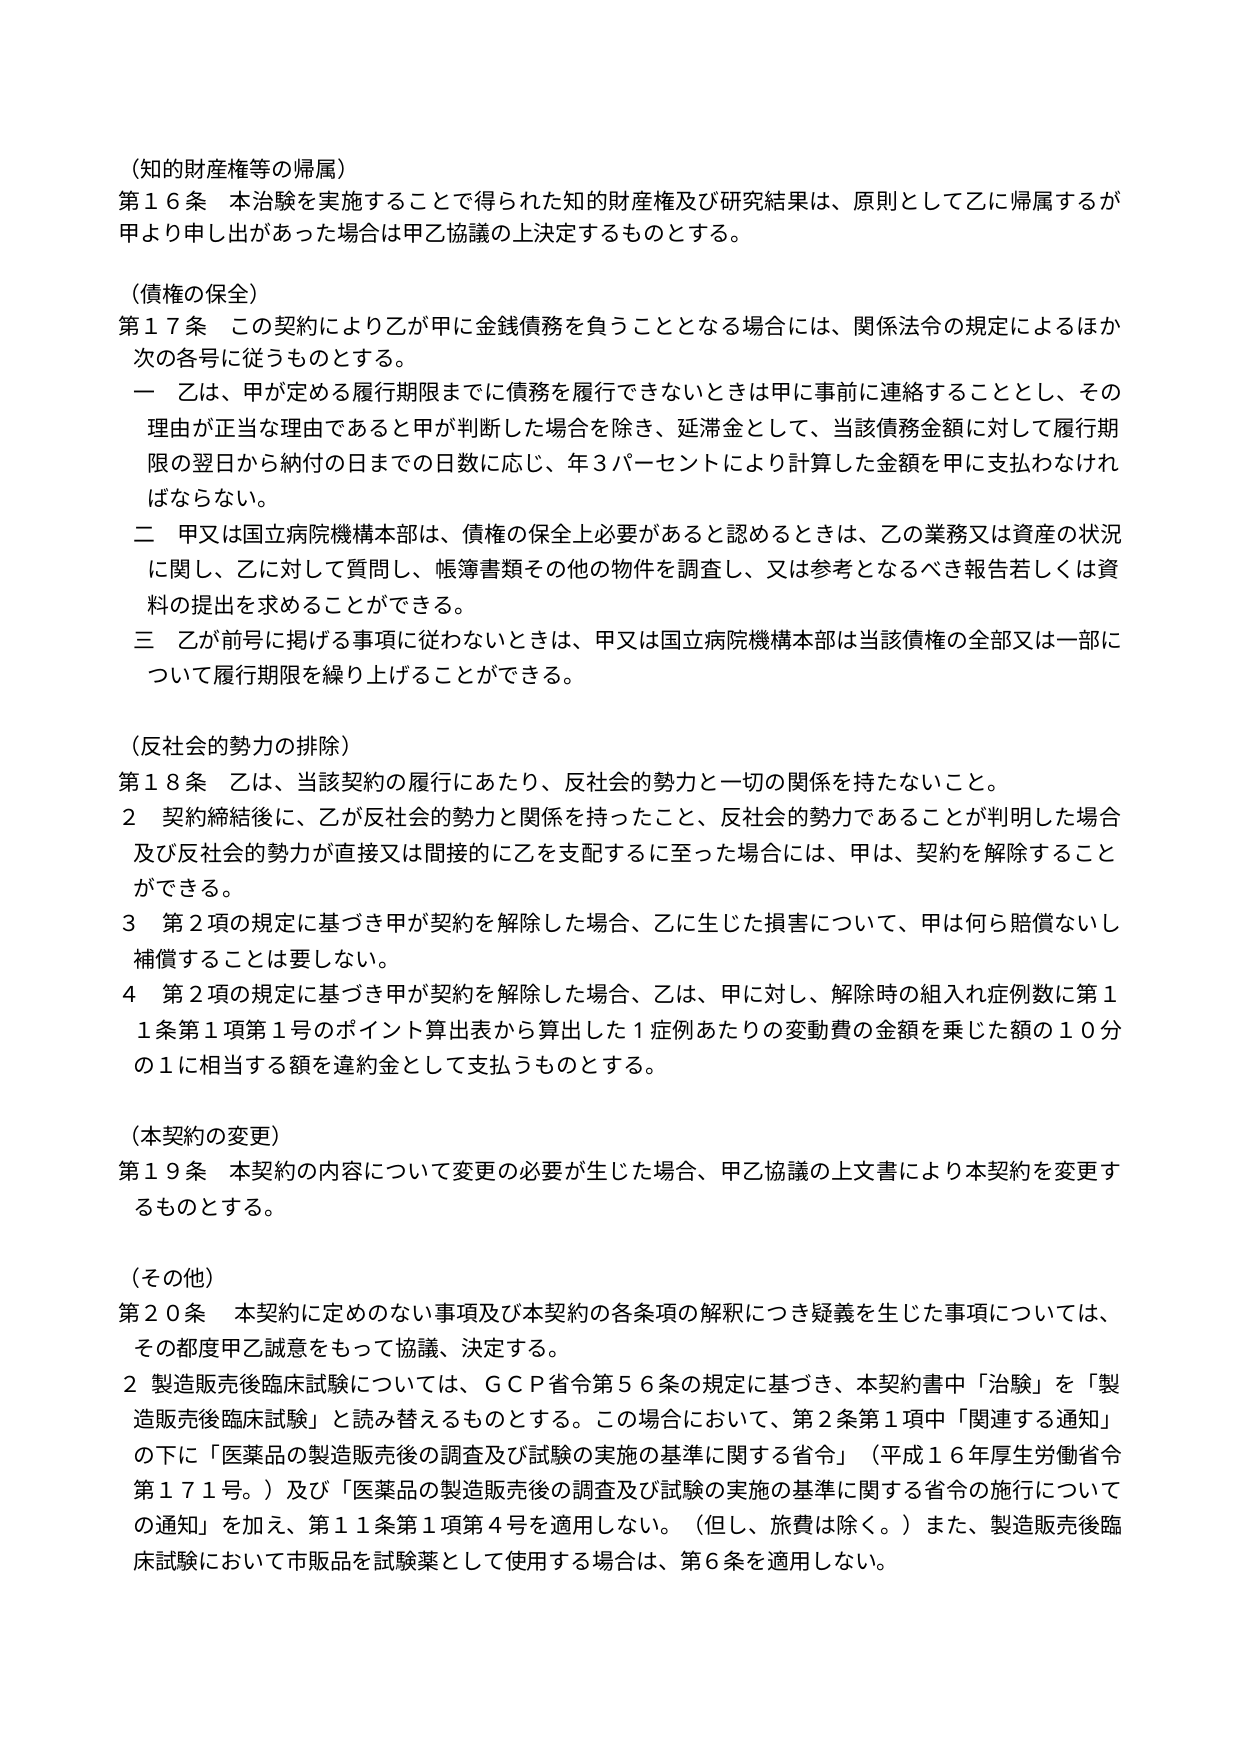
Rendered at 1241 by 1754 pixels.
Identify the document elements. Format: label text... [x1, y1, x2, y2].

text （反社会的勢力の排除） [118, 726, 1122, 762]
text 三 乙が前号に掲げる事項に従わないときは、甲又は国立病院機構本部は当該債権の全部又は一部について履行期限を繰り上げることができる。 [133, 620, 1122, 691]
text （知的財産権等の帰属） [118, 149, 1122, 184]
text ２ 契約締結後に、乙が反社会的勢力と関係を持ったこと、反社会的勢力であることが判明した場合及び反社会的勢力が直接又は間接的に乙を支配するに至った場合には、甲は、契約を解除することができる。 [118, 797, 1122, 903]
text 第１９条 本契約の内容について変更の必要が生じた場合、甲乙協議の上文書により本契約を変更するものとする。 [118, 1151, 1122, 1222]
text 二 甲又は国立病院機構本部は、債権の保全上必要があると認めるときは、乙の業務又は資産の状況に関し、乙に対して質問し、帳簿書類その他の物件を調査し、又は参考となるべき報告若しくは資料の提出を求めることができる。 [133, 514, 1122, 620]
text ４ 第２項の規定に基づき甲が契約を解除した場合、乙は、甲に対し、解除時の組入れ症例数に第１１条第１項第１号のポイント算出表から算出した1症例あたりの変動費の金額を乗じた額の１０分の１に相当する額を違約金として支払うものとする。 [118, 974, 1122, 1081]
text （その他） [118, 1258, 1122, 1293]
text 一 乙は、甲が定める履行期限までに債務を履行できないときは甲に事前に連絡することとし、その理由が正当な理由であると甲が判断した場合を除き、延滞金として、当該債務金額に対して履行期限の翌日から納付の日までの日数に応じ、年３パーセントにより計算した金額を甲に支払わなければならない。 [133, 372, 1122, 514]
text （本契約の変更） [118, 1116, 1122, 1151]
text 第２０条 本契約に定めのない事項及び本契約の各条項の解釈につき疑義を生じた事項については、その都度甲乙誠意をもって協議、決定する。 [118, 1293, 1122, 1364]
text （債権の保全） [118, 277, 1122, 309]
text 第１８条 乙は、当該契約の履行にあたり、反社会的勢力と一切の関係を持たないこと。 [118, 762, 1122, 797]
text 第１７条 この契約により乙が甲に金銭債務を負うこととなる場合には、関係法令の規定によるほか、次の各号に従うものとする。 [118, 309, 1122, 372]
text ２ 製造販売後臨床試験については、ＧＣＰ省令第５６条の規定に基づき、本契約書中「治験」を「製造販売後臨床試験」と読み替えるものとする。この場合において、第２条第１項中「関連する通知」の下に「医薬品の製造販売後の調査及び試験の実施の基準に関する省令」（平成１６年厚生労働省令第１７１号。）及び「医薬品の製造販売後の調査及び試験の実施の基準に関する省令の施行についての通知」を加え、第１１条第１項第４号を適用しない。（但し、旅費は除く。）また、製造販売後臨床試験において市販品を試験薬として使用する場合は、第６条を適用しない。 [119, 1364, 1122, 1576]
text 第１６条 本治験を実施することで得られた知的財産権及び研究結果は、原則として乙に帰属するが、甲より申し出があった場合は甲乙協議の上決定するものとする。 [118, 184, 1122, 247]
text ３ 第２項の規定に基づき甲が契約を解除した場合、乙に生じた損害について、甲は何ら賠償ないし補償することは要しない。 [118, 903, 1122, 974]
